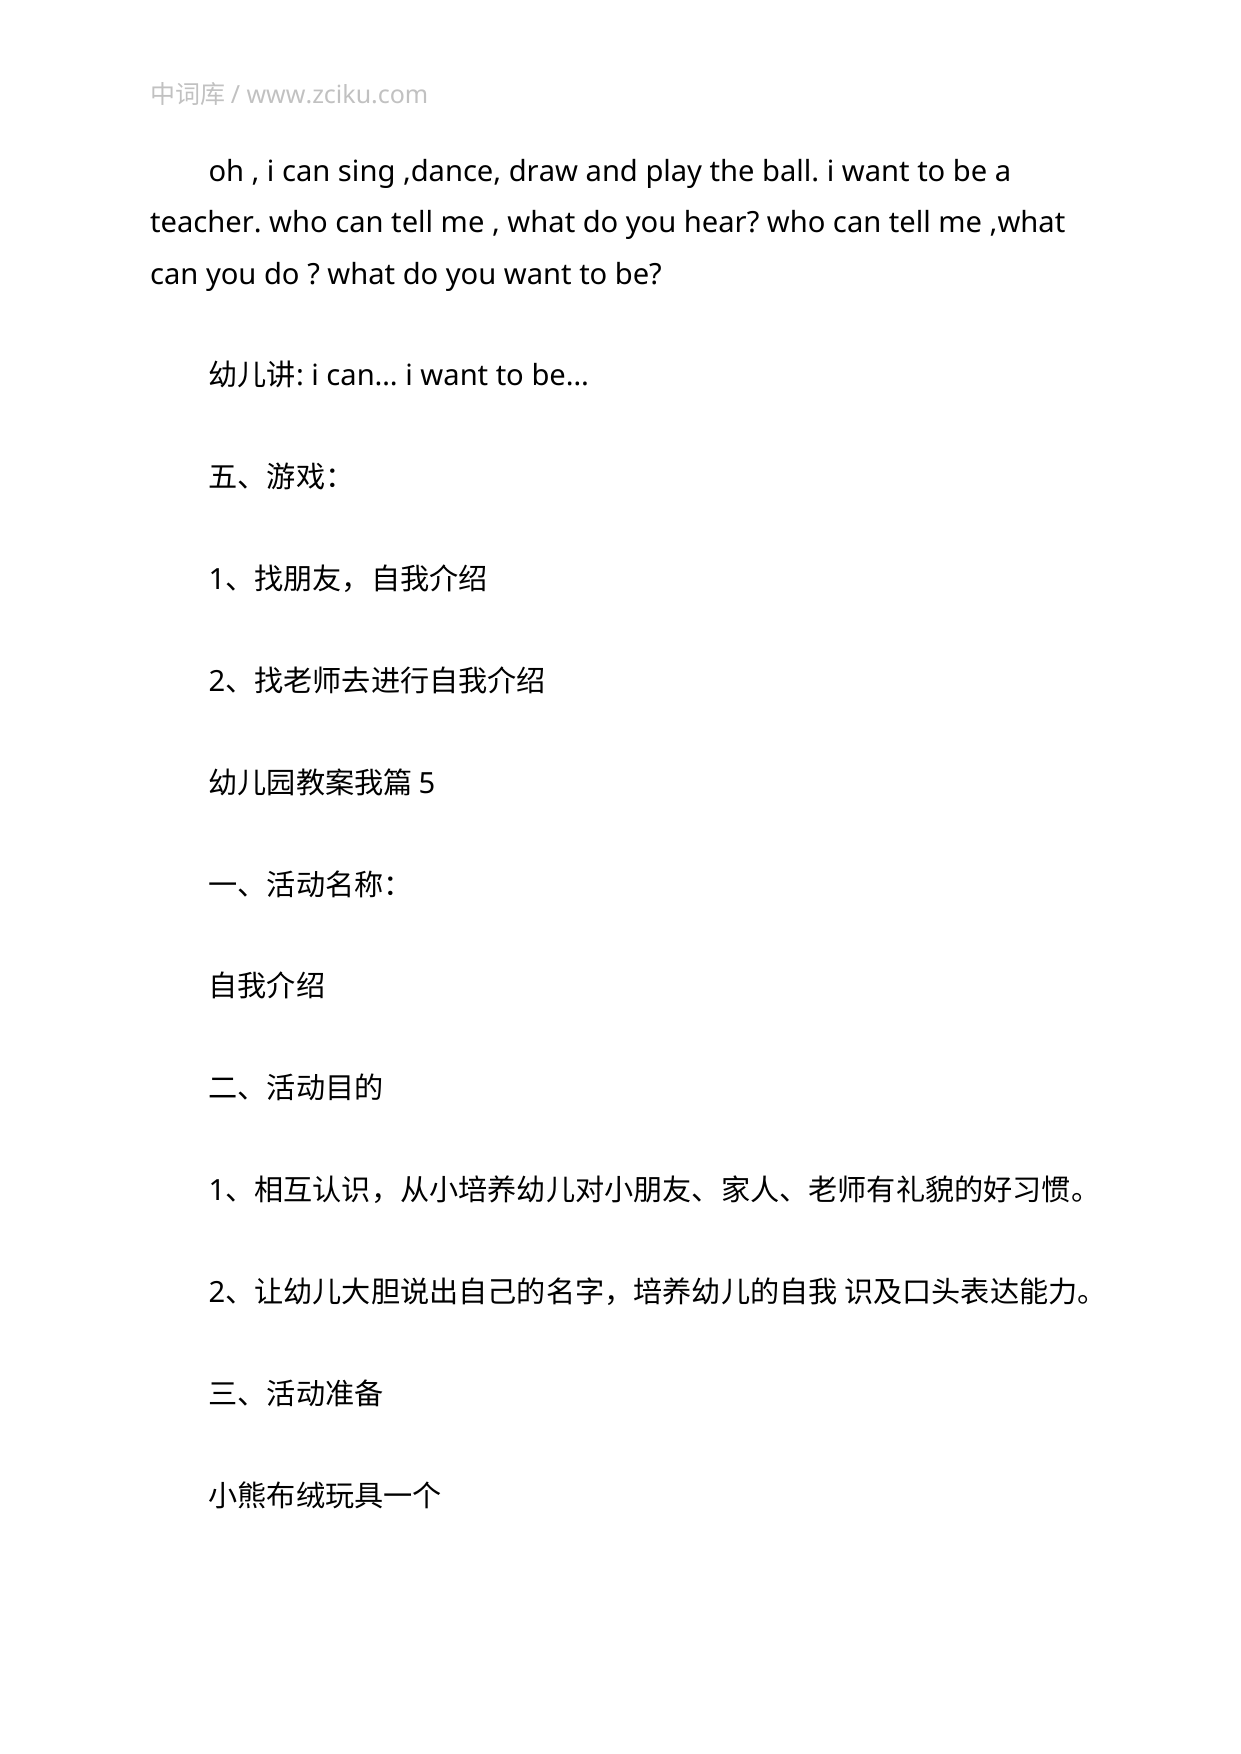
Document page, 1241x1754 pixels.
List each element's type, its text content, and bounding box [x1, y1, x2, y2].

text 幼儿讲: i can… i want to be… [150, 352, 1090, 394]
text 2、让幼儿大胆说出自己的名字，培养幼儿的自我 识及口头表达能力。 [150, 1268, 1090, 1311]
text oh , i can sing ,dance, draw and play the ball. i want to be a teacher. who can tell me , what do you hear? who can tell me ,what can you do ? what do you want to be? [150, 150, 1090, 293]
text 一、活动名称： [150, 861, 1090, 903]
text 2、找老师去进行自我介绍 [150, 657, 1090, 700]
text 二、活动目的 [150, 1065, 1090, 1107]
text 1、找朋友，自我介绍 [150, 555, 1090, 598]
text 小熊布绒玩具一个 [150, 1472, 1090, 1514]
text 幼儿园教案我篇5 [150, 759, 1090, 802]
text 1、相互认识，从小培养幼儿对小朋友、家人、老师有礼貌的好习惯。 [150, 1167, 1090, 1209]
text 自我介绍 [150, 963, 1090, 1005]
text 五、游戏： [150, 453, 1090, 496]
text 三、活动准备 [150, 1371, 1090, 1413]
